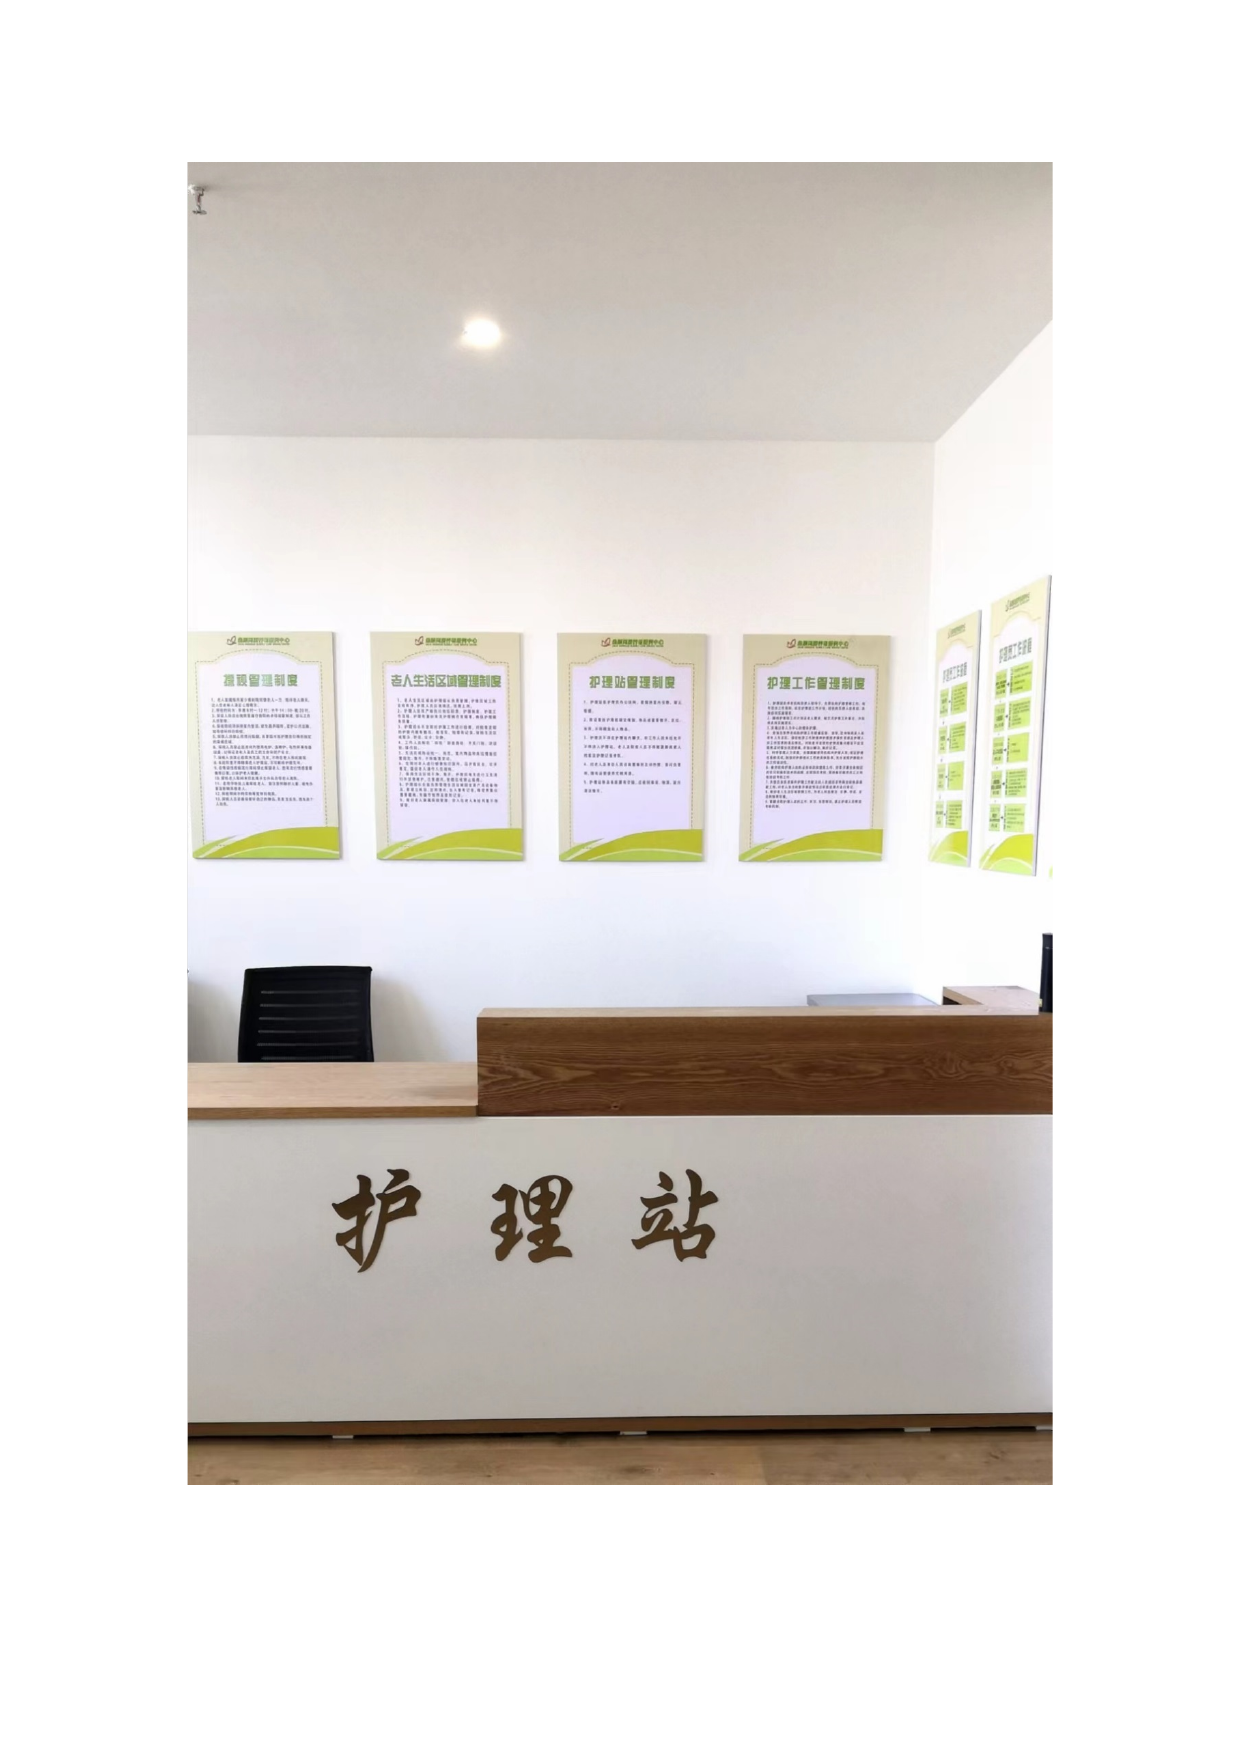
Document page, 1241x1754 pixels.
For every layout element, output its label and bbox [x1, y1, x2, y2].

picture [187, 162, 1053, 1485]
